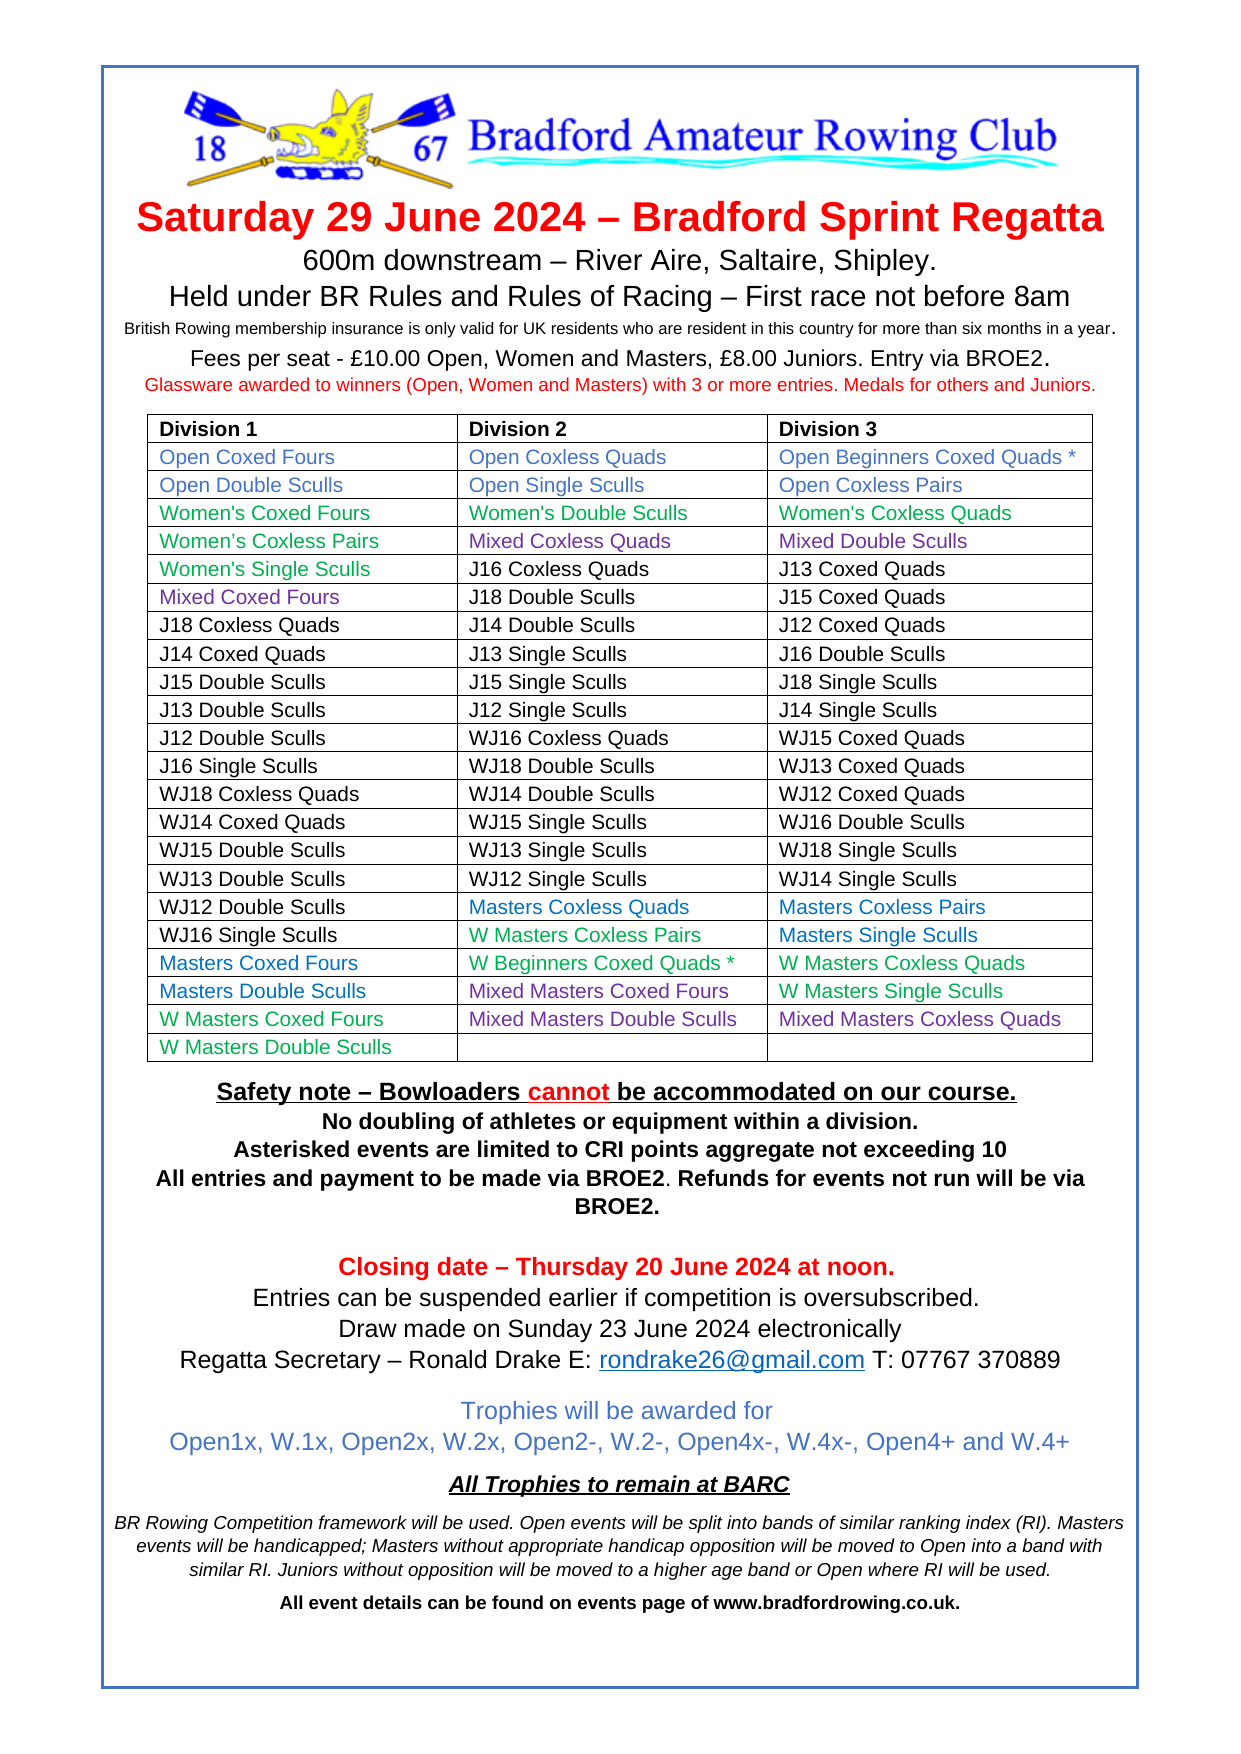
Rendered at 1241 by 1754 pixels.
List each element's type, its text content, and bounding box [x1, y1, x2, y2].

table_header Division 1 [148, 415, 457, 442]
table_cell Masters Double Sculls [148, 977, 457, 1004]
table_cell J13 Double Sculls [148, 696, 457, 723]
table_cell J15 Single Sculls [458, 668, 767, 695]
table_cell J13 Single Sculls [458, 640, 767, 667]
table_cell Open Single Sculls [458, 471, 767, 498]
table_cell WJ14 Double Sculls [458, 780, 767, 807]
table_cell Mixed Masters Coxed Fours [458, 977, 767, 1004]
table_cell Masters Coxed Fours [148, 949, 457, 976]
table_cell Mixed Double Sculls [768, 527, 1092, 554]
text BR Rowing Competition framework will be used. Open events will be split into bands of similar ranking index (RI). Masters events will be handicapped; Masters without appropriate handicap opposition will be moved to Open into a band with similar RI. Juniors without opposition will be moved to a higher age band or Open where RI will be used. [112, 1512, 1128, 1580]
table_cell W Beginners Coxed Quads * [458, 949, 767, 976]
table_cell J14 Double Sculls [458, 612, 767, 639]
table_cell Masters Coxless Quads [458, 893, 767, 920]
table_cell WJ15 Coxed Quads [768, 724, 1092, 751]
table_cell W Masters Coxless Quads [768, 949, 1092, 976]
table_cell W Masters Coxed Fours [148, 1005, 457, 1032]
table_cell [458, 1034, 767, 1061]
table_cell Open Coxed Fours [148, 443, 457, 470]
table_cell Mixed Masters Coxless Quads [768, 1005, 1092, 1032]
table_cell Masters Coxless Pairs [768, 893, 1092, 920]
table_cell WJ16 Single Sculls [148, 921, 457, 948]
text Trophies will be awarded for Open1x, W.1x, Open2x, W.2x, Open2-, W.2-, Open4x-, W.4x-, Open4+ and W.4+ [112, 1396, 1128, 1455]
table_cell Women's Single Sculls [148, 555, 457, 582]
text All Trophies to remain at BARC [112, 1471, 1128, 1497]
table_cell WJ16 Coxless Quads [458, 724, 767, 751]
table_cell WJ15 Single Sculls [458, 809, 767, 836]
table_cell WJ14 Coxed Quads [148, 809, 457, 836]
table_cell Open Beginners Coxed Quads * [768, 443, 1092, 470]
table_cell WJ13 Single Sculls [458, 837, 767, 864]
table_cell WJ18 Coxless Quads [148, 780, 457, 807]
table_cell WJ13 Double Sculls [148, 865, 457, 892]
table_cell WJ12 Single Sculls [458, 865, 767, 892]
table_cell J14 Single Sculls [768, 696, 1092, 723]
picture [181, 88, 1059, 189]
table_cell J18 Coxless Quads [148, 612, 457, 639]
table_cell WJ14 Single Sculls [768, 865, 1092, 892]
table_cell Open Double Sculls [148, 471, 457, 498]
table_cell J12 Single Sculls [458, 696, 767, 723]
table_cell WJ13 Coxed Quads [768, 752, 1092, 779]
table_cell WJ18 Single Sculls [768, 837, 1092, 864]
text All event details can be found on events page of www.bradfordrowing.co.uk. [112, 1592, 1128, 1614]
table_cell WJ16 Double Sculls [768, 809, 1092, 836]
text Closing date – Thursday 20 June 2024 at noon. Entries can be suspended earlier if competition is oversubscribed. Draw made on Sunday 23 June 2024 electronically Regatta Secretary – Ronald Drake E: rondrake26@gmail.com T: 07767 370889 [112, 1252, 1128, 1374]
table_cell WJ12 Coxed Quads [768, 780, 1092, 807]
table_header Division 3 [768, 415, 1092, 442]
table_cell Women's Coxed Fours [148, 499, 457, 526]
table_cell W Masters Double Sculls [148, 1034, 457, 1061]
table_cell J14 Coxed Quads [148, 640, 457, 667]
text Asterisked events are limited to CRI points aggregate not exceeding 10 [112, 1136, 1128, 1163]
table_cell Mixed Coxless Quads [458, 527, 767, 554]
table_cell WJ18 Double Sculls [458, 752, 767, 779]
table_cell J12 Coxed Quads [768, 612, 1092, 639]
table_header Division 2 [458, 415, 767, 442]
table_cell Masters Single Sculls [768, 921, 1092, 948]
table_cell Open Coxless Pairs [768, 471, 1092, 498]
table_cell W Masters Single Sculls [768, 977, 1092, 1004]
text All entries and payment to be made via BROE2. Refunds for events not run will be via BROE2. [112, 1165, 1128, 1250]
table_cell J15 Double Sculls [148, 668, 457, 695]
table_cell J18 Double Sculls [458, 584, 767, 611]
table_cell Women's Double Sculls [458, 499, 767, 526]
table_cell J15 Coxed Quads [768, 584, 1092, 611]
table_cell Mixed Coxed Fours [148, 584, 457, 611]
table_cell WJ12 Double Sculls [148, 893, 457, 920]
table_cell WJ15 Double Sculls [148, 837, 457, 864]
table_cell J16 Coxless Quads [458, 555, 767, 582]
table_cell Mixed Masters Double Sculls [458, 1005, 767, 1032]
text Safety note – Bowloaders cannot be accommodated on our course. No doubling of athletes or equipment within a division. [112, 1077, 1128, 1134]
table_cell J12 Double Sculls [148, 724, 457, 751]
table_cell [768, 1034, 1092, 1061]
table_cell Women’s Coxless Pairs [148, 527, 457, 554]
table_cell Women's Coxless Quads [768, 499, 1092, 526]
table_cell W Masters Coxless Pairs [458, 921, 767, 948]
table_cell J13 Coxed Quads [768, 555, 1092, 582]
table_cell J16 Single Sculls [148, 752, 457, 779]
table_cell J16 Double Sculls [768, 640, 1092, 667]
table_cell J18 Single Sculls [768, 668, 1092, 695]
table_cell Open Coxless Quads [458, 443, 767, 470]
